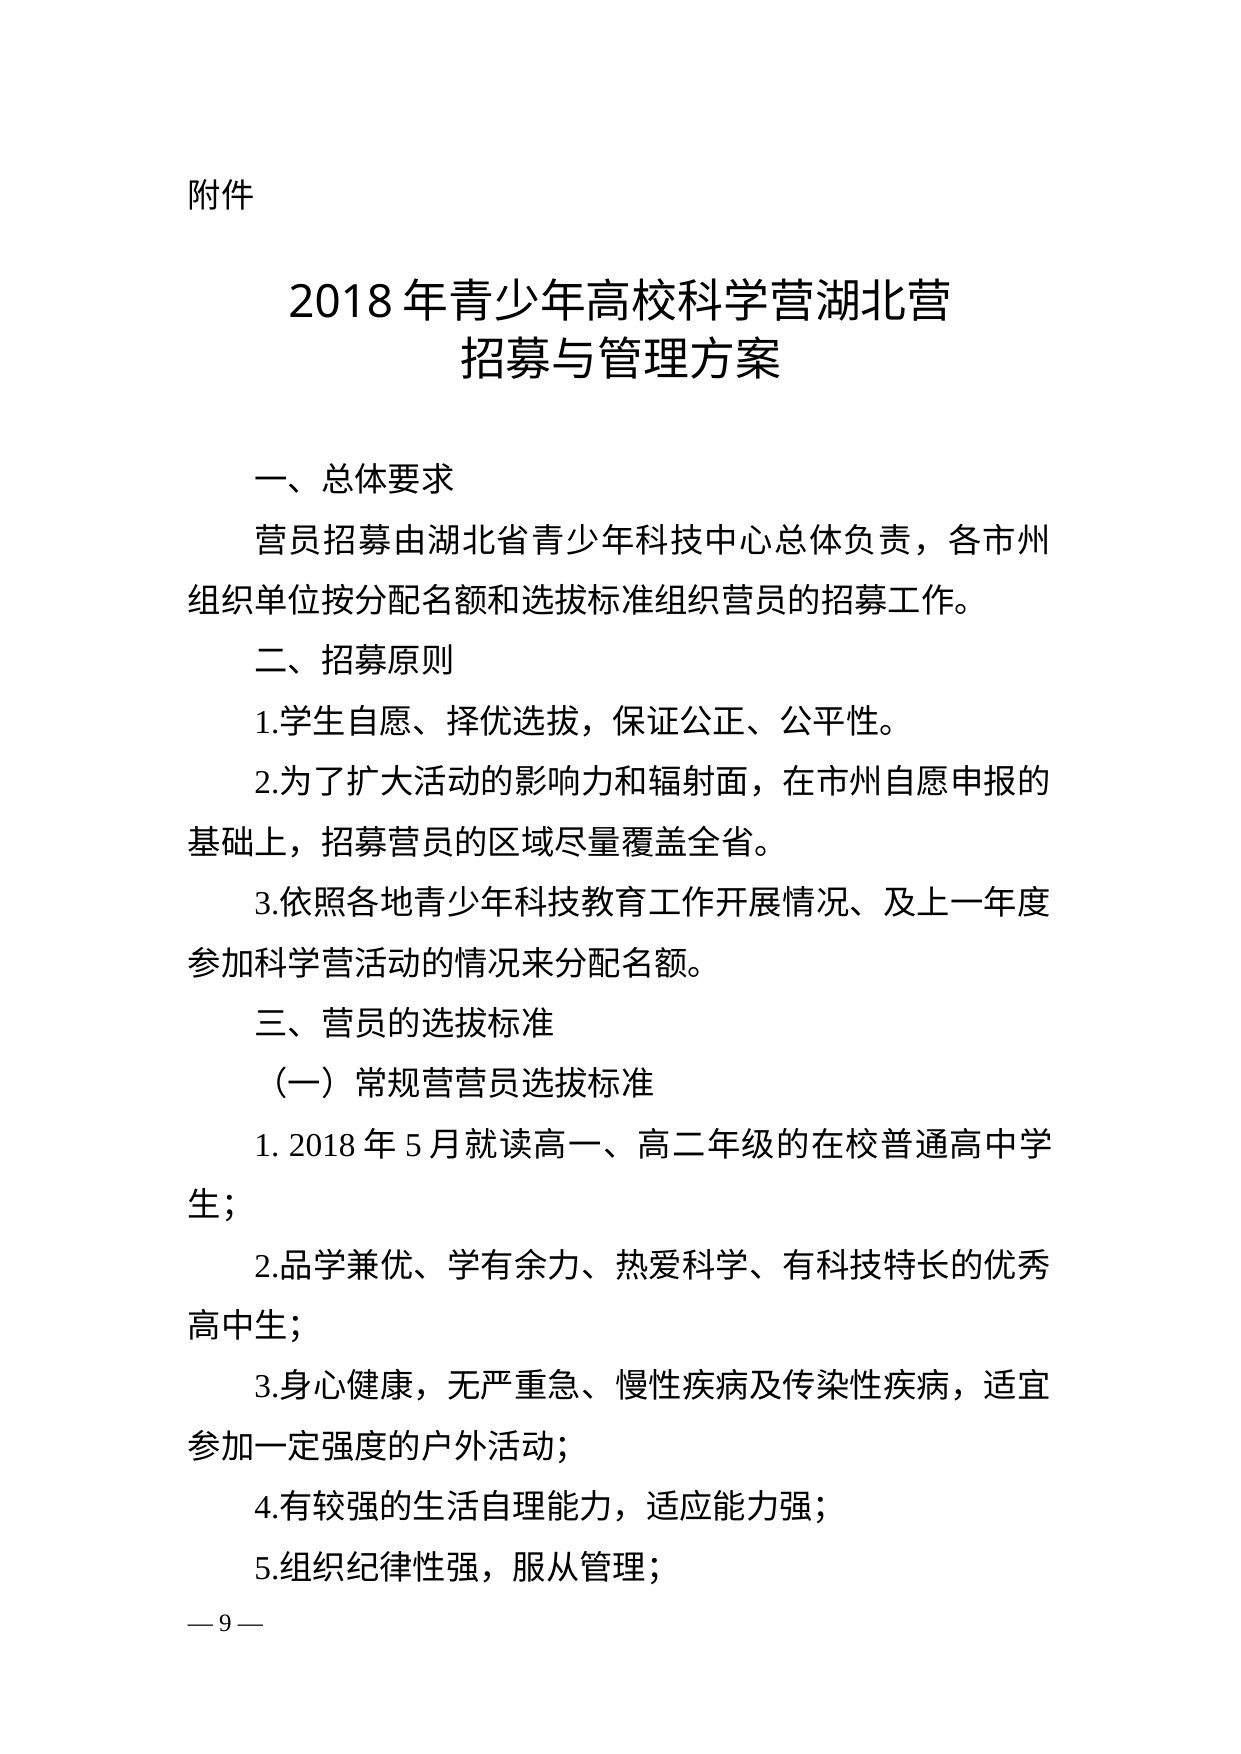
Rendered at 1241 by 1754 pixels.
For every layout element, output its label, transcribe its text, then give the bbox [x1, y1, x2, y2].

text 招募与管理方案 [187, 329, 1053, 387]
text 1.学生自愿、择优选拔，保证公正、公平性。 [187, 685, 1053, 745]
text （一）常规营营员选拔标准 [187, 1047, 1053, 1108]
text 1. 2018年5月就读高一、高二年级的在校普通高中学生； [187, 1108, 1053, 1229]
text 营员招募由湖北省青少年科技中心总体负责，各市州组织单位按分配名额和选拔标准组织营员的招募工作。 [187, 504, 1053, 624]
text 5.组织纪律性强，服从管理； [187, 1531, 1053, 1591]
text 2.为了扩大活动的影响力和辐射面，在市州自愿申报的基础上，招募营员的区域尽量覆盖全省。 [187, 745, 1053, 866]
text 2018年青少年高校科学营湖北营 [187, 270, 1053, 329]
text 二、招募原则 [187, 624, 1053, 685]
text 2.品学兼优、学有余力、热爱科学、有科技特长的优秀高中生； [187, 1229, 1053, 1349]
text 三、营员的选拔标准 [187, 987, 1053, 1047]
text 3.身心健康，无严重急、慢性疾病及传染性疾病，适宜参加一定强度的户外活动； [187, 1349, 1053, 1470]
text 3.依照各地青少年科技教育工作开展情况、及上一年度参加科学营活动的情况来分配名额。 [187, 866, 1053, 987]
text 附件 [187, 162, 1053, 218]
text 一、总体要求 [187, 443, 1053, 504]
text 4.有较强的生活自理能力，适应能力强； [187, 1470, 1053, 1531]
